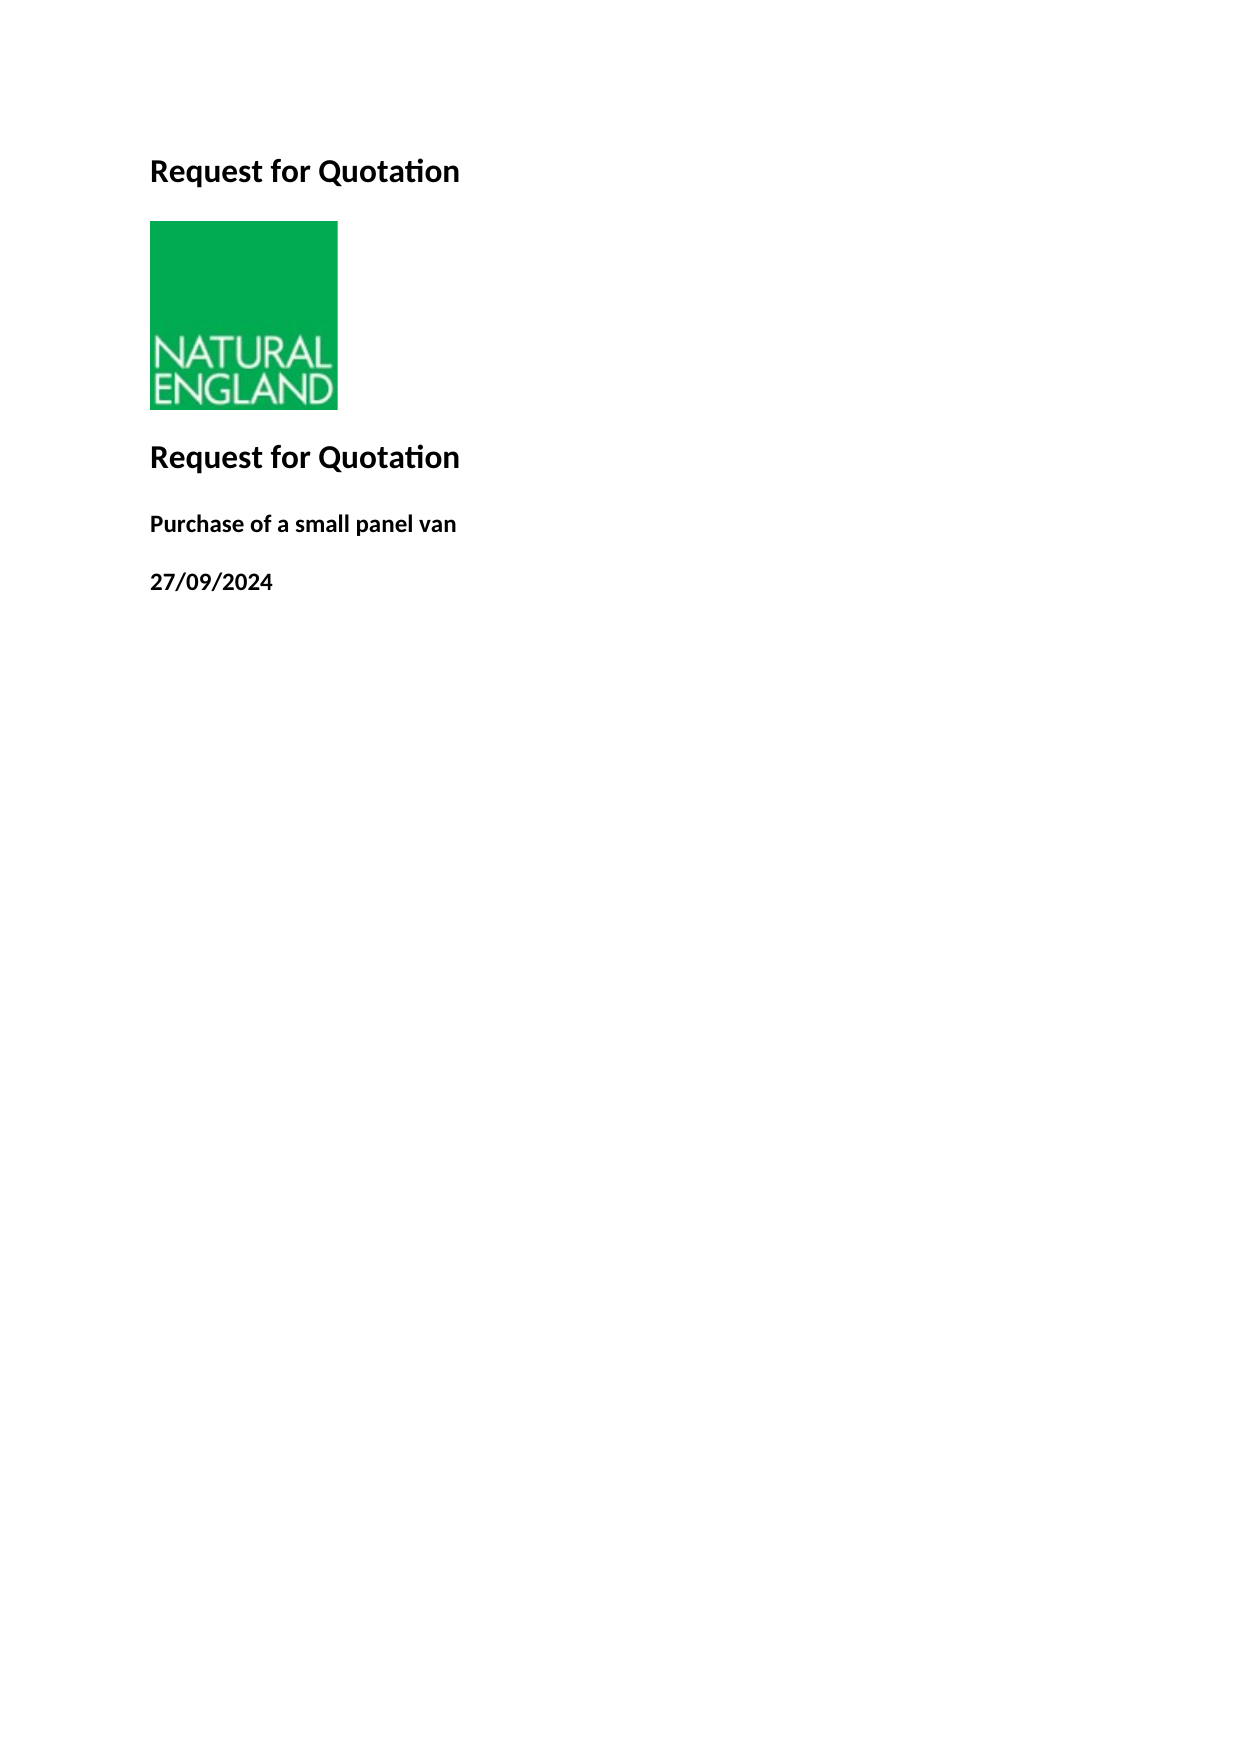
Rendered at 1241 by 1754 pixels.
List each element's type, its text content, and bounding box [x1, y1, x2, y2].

text Purchase of a small panel van [150, 508, 1090, 538]
title Request for Quotation [150, 150, 1090, 191]
title Request for Quotation [150, 436, 1090, 477]
text 27/09/2024 [150, 566, 1090, 596]
picture [150, 221, 338, 410]
